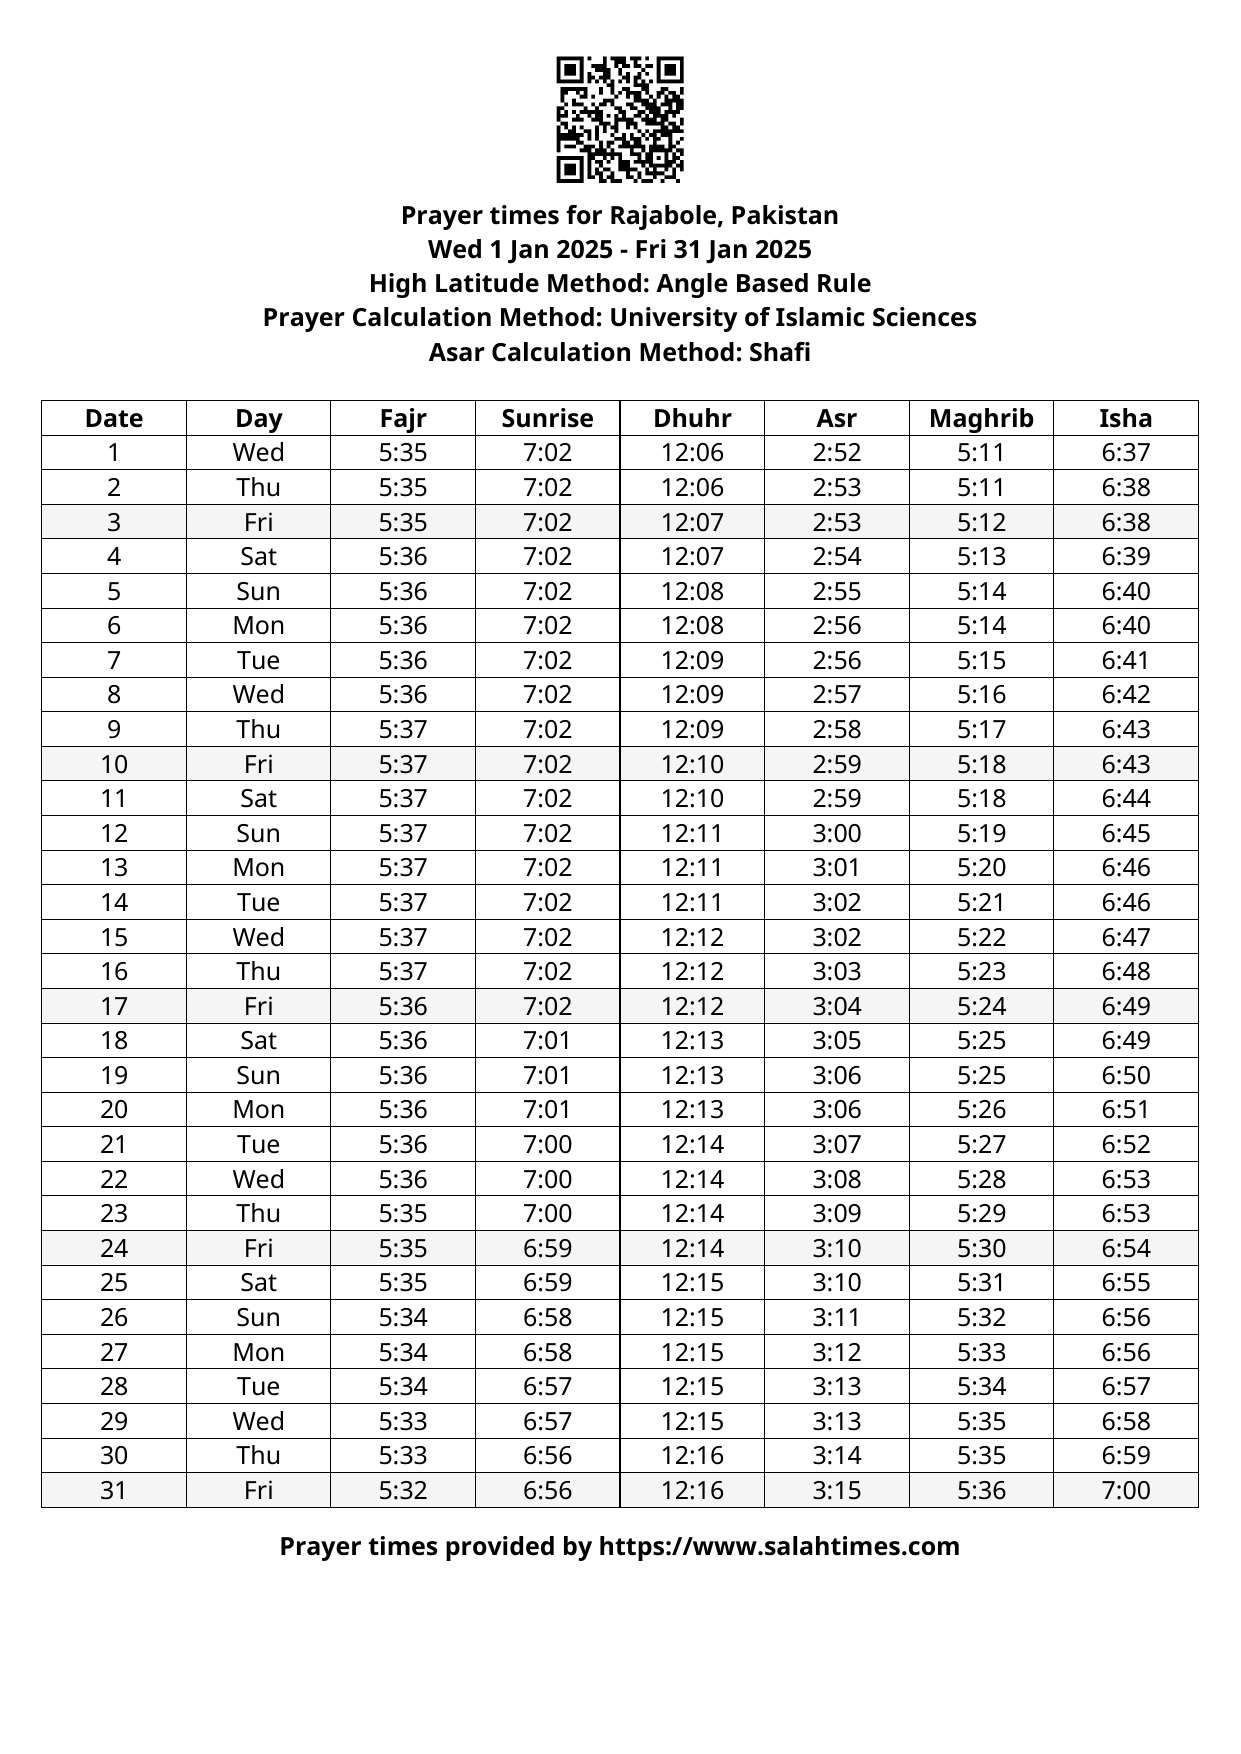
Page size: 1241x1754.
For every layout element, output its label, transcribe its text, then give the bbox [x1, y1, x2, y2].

table_cell 7:02 [476, 885, 619, 919]
table_header Date [42, 401, 186, 434]
table_cell 6:53 [1054, 1162, 1198, 1195]
table_cell 2:59 [765, 747, 909, 780]
table_cell 6:56 [476, 1473, 619, 1507]
table_cell 3:06 [765, 1093, 909, 1126]
table_header Dhuhr [621, 401, 764, 434]
table_cell 5:34 [910, 1369, 1053, 1403]
table_cell 6:57 [476, 1369, 619, 1403]
table_cell 12:07 [621, 505, 764, 538]
table_cell 5:36 [331, 1058, 475, 1092]
table_cell Sun [187, 816, 330, 849]
table_cell 6:52 [1054, 1127, 1198, 1161]
table_cell 26 [42, 1300, 186, 1334]
table_cell 5:28 [910, 1162, 1053, 1195]
table_cell 6:56 [476, 1439, 619, 1472]
table_cell 2:55 [765, 574, 909, 607]
table_cell 2:58 [765, 712, 909, 746]
table_cell 6:37 [1054, 436, 1198, 469]
table_cell Thu [187, 954, 330, 988]
table_cell 6:39 [1054, 539, 1198, 573]
table_cell 6:55 [1054, 1266, 1198, 1299]
table_cell 6:44 [1054, 781, 1198, 815]
table_cell 7:02 [476, 436, 619, 469]
table_cell Sun [187, 1300, 330, 1334]
table_cell 5:19 [910, 816, 1053, 849]
table_cell 7:01 [476, 1024, 619, 1057]
table_cell 6:43 [1054, 747, 1198, 780]
table_cell 7:00 [476, 1196, 619, 1230]
table_cell 6:41 [1054, 643, 1198, 677]
table_cell 3:12 [765, 1335, 909, 1368]
table_cell 5:36 [331, 539, 475, 573]
table_cell 5:36 [331, 609, 475, 642]
picture [542, 41, 699, 198]
table_cell 12:11 [621, 851, 764, 884]
table_header Isha [1054, 401, 1198, 434]
table_cell 5:24 [910, 989, 1053, 1022]
text Prayer times for Rajabole, Pakistan [42, 198, 1198, 232]
table_cell 3:06 [765, 1058, 909, 1092]
table_cell Wed [187, 436, 330, 469]
table_cell 6:57 [1054, 1369, 1198, 1403]
table_cell 3:15 [765, 1473, 909, 1507]
table_cell Sat [187, 539, 330, 573]
table_cell 6:40 [1054, 609, 1198, 642]
table_cell 2:56 [765, 643, 909, 677]
table_cell Mon [187, 1093, 330, 1126]
table_cell 12:08 [621, 609, 764, 642]
table_cell 5:36 [331, 1024, 475, 1057]
table_cell 12:08 [621, 574, 764, 607]
table_cell 6:43 [1054, 712, 1198, 746]
table_cell 5:37 [331, 954, 475, 988]
table_cell Fri [187, 1231, 330, 1264]
table_cell 12:09 [621, 712, 764, 746]
table_cell 6:48 [1054, 954, 1198, 988]
table_cell 2:57 [765, 678, 909, 711]
table_cell Fri [187, 1473, 330, 1507]
table_cell 15 [42, 920, 186, 953]
table_cell 3:01 [765, 851, 909, 884]
table_cell 12:15 [621, 1266, 764, 1299]
table_cell 6:46 [1054, 885, 1198, 919]
table_cell 12:12 [621, 989, 764, 1022]
table_cell 6:58 [1054, 1404, 1198, 1437]
table_cell 22 [42, 1162, 186, 1195]
table_cell 6:53 [1054, 1196, 1198, 1230]
table_cell Thu [187, 1196, 330, 1230]
table_cell 6:47 [1054, 920, 1198, 953]
table_cell 12:15 [621, 1335, 764, 1368]
table_cell 3:03 [765, 954, 909, 988]
table_cell 5:37 [331, 816, 475, 849]
table_cell 7:02 [476, 574, 619, 607]
table_cell 7:01 [476, 1093, 619, 1126]
table_cell 5:32 [331, 1473, 475, 1507]
table_cell 7:02 [476, 712, 619, 746]
text Prayer Calculation Method: University of Islamic Sciences [42, 300, 1198, 334]
table_cell 16 [42, 954, 186, 988]
table_cell 6:56 [1054, 1335, 1198, 1368]
table_cell Fri [187, 989, 330, 1022]
table_cell 3:02 [765, 885, 909, 919]
table_cell 31 [42, 1473, 186, 1507]
table_cell 19 [42, 1058, 186, 1092]
table_cell 5:31 [910, 1266, 1053, 1299]
table_cell Mon [187, 1335, 330, 1368]
table_cell 5:29 [910, 1196, 1053, 1230]
table_cell 7:02 [476, 609, 619, 642]
table_cell 6:57 [476, 1404, 619, 1437]
table_cell 17 [42, 989, 186, 1022]
table_cell 14 [42, 885, 186, 919]
table_cell Wed [187, 1404, 330, 1437]
table_cell 7:02 [476, 989, 619, 1022]
table_cell 5:26 [910, 1093, 1053, 1126]
table_cell 3:05 [765, 1024, 909, 1057]
table_cell 5:35 [910, 1439, 1053, 1472]
table_cell 23 [42, 1196, 186, 1230]
table_cell 5:27 [910, 1127, 1053, 1161]
table_cell Sun [187, 1058, 330, 1092]
text Wed 1 Jan 2025 - Fri 31 Jan 2025 [42, 232, 1198, 266]
table_cell 5:33 [331, 1439, 475, 1472]
table_cell 30 [42, 1439, 186, 1472]
table_cell 3:09 [765, 1196, 909, 1230]
table_cell 7:02 [476, 505, 619, 538]
table_cell 5:36 [331, 1127, 475, 1161]
table_cell 10 [42, 747, 186, 780]
table_cell 5:37 [331, 712, 475, 746]
table_cell 3:04 [765, 989, 909, 1022]
table_cell 12:14 [621, 1162, 764, 1195]
table_cell 5:35 [331, 436, 475, 469]
table_cell 12:06 [621, 470, 764, 504]
table_cell 12:13 [621, 1093, 764, 1126]
table_header Maghrib [910, 401, 1053, 434]
table_cell 6 [42, 609, 186, 642]
table_cell 5:37 [331, 747, 475, 780]
table_cell 7:01 [476, 1058, 619, 1092]
table_cell 7:02 [476, 747, 619, 780]
table_cell 5:22 [910, 920, 1053, 953]
table_cell 5:25 [910, 1058, 1053, 1092]
table_cell 6:40 [1054, 574, 1198, 607]
table_cell 6:58 [476, 1300, 619, 1334]
table_cell 12:07 [621, 539, 764, 573]
table_cell 3:02 [765, 920, 909, 953]
table_cell 3:13 [765, 1404, 909, 1437]
table_cell Wed [187, 678, 330, 711]
table_cell 5:21 [910, 885, 1053, 919]
table_cell 3:10 [765, 1231, 909, 1264]
table_cell Wed [187, 1162, 330, 1195]
table_cell 12:09 [621, 678, 764, 711]
table_cell 5:37 [331, 885, 475, 919]
table_cell 5:18 [910, 781, 1053, 815]
table_cell 5:35 [331, 1266, 475, 1299]
table_cell 6:45 [1054, 816, 1198, 849]
table_cell 7:02 [476, 539, 619, 573]
table_cell 5:36 [331, 1093, 475, 1126]
table_cell 5:32 [910, 1300, 1053, 1334]
table_cell 13 [42, 851, 186, 884]
table_cell 3:08 [765, 1162, 909, 1195]
table_cell 29 [42, 1404, 186, 1437]
table_cell 3:07 [765, 1127, 909, 1161]
table_cell 12:06 [621, 436, 764, 469]
table_cell 3:11 [765, 1300, 909, 1334]
table_cell Thu [187, 470, 330, 504]
table_cell 12:16 [621, 1473, 764, 1507]
table_cell 11 [42, 781, 186, 815]
table_cell 5:12 [910, 505, 1053, 538]
table_cell 21 [42, 1127, 186, 1161]
table_header Sunrise [476, 401, 619, 434]
text High Latitude Method: Angle Based Rule [42, 266, 1198, 300]
table_cell 5:30 [910, 1231, 1053, 1264]
table_cell Sat [187, 1266, 330, 1299]
table_cell 18 [42, 1024, 186, 1057]
table_cell 12:15 [621, 1404, 764, 1437]
table_cell 5:34 [331, 1335, 475, 1368]
table_cell 6:56 [1054, 1300, 1198, 1334]
table_cell Fri [187, 747, 330, 780]
table_cell 5:11 [910, 436, 1053, 469]
table_cell 6:50 [1054, 1058, 1198, 1092]
table_cell 5:37 [331, 851, 475, 884]
table_cell 12:13 [621, 1024, 764, 1057]
table_cell 12:15 [621, 1369, 764, 1403]
text Asar Calculation Method: Shafi [42, 334, 1198, 368]
table_cell 6:49 [1054, 989, 1198, 1022]
table_cell 5:11 [910, 470, 1053, 504]
table_cell 27 [42, 1335, 186, 1368]
table_cell Tue [187, 885, 330, 919]
table_cell Mon [187, 609, 330, 642]
table_cell 5:34 [331, 1300, 475, 1334]
table_cell 7:02 [476, 954, 619, 988]
table_cell 20 [42, 1093, 186, 1126]
table_cell 5:33 [331, 1404, 475, 1437]
table_cell 2:54 [765, 539, 909, 573]
table_cell Thu [187, 1439, 330, 1472]
table_cell 5:20 [910, 851, 1053, 884]
table_cell 12:14 [621, 1231, 764, 1264]
table_cell 5:17 [910, 712, 1053, 746]
table_cell 5:36 [910, 1473, 1053, 1507]
table_cell 5:33 [910, 1335, 1053, 1368]
table_cell 3:14 [765, 1439, 909, 1472]
table_cell 5:14 [910, 609, 1053, 642]
table_cell Fri [187, 505, 330, 538]
table_cell 5:36 [331, 643, 475, 677]
table_cell 2:59 [765, 781, 909, 815]
table_cell 7:00 [1054, 1473, 1198, 1507]
table_cell 5:36 [331, 678, 475, 711]
table_cell 5 [42, 574, 186, 607]
table_cell 12:12 [621, 954, 764, 988]
table_cell 5:36 [331, 574, 475, 607]
table_cell 5:18 [910, 747, 1053, 780]
table_cell 9 [42, 712, 186, 746]
table_cell 5:15 [910, 643, 1053, 677]
table_cell 3:10 [765, 1266, 909, 1299]
table_cell 6:59 [476, 1231, 619, 1264]
table_cell 25 [42, 1266, 186, 1299]
table_cell 5:23 [910, 954, 1053, 988]
table_cell 6:51 [1054, 1093, 1198, 1126]
table_cell 6:38 [1054, 470, 1198, 504]
table_cell 3 [42, 505, 186, 538]
table_cell Sat [187, 781, 330, 815]
table_cell 5:37 [331, 920, 475, 953]
table_cell 6:49 [1054, 1024, 1198, 1057]
table_cell 3:00 [765, 816, 909, 849]
table_cell Tue [187, 1369, 330, 1403]
table_cell 6:54 [1054, 1231, 1198, 1264]
table_cell 7:02 [476, 781, 619, 815]
table_cell 8 [42, 678, 186, 711]
table_cell 5:35 [331, 1231, 475, 1264]
table_cell 7:02 [476, 816, 619, 849]
table_cell Sat [187, 1024, 330, 1057]
table_cell 2:52 [765, 436, 909, 469]
table_header Day [187, 401, 330, 434]
table_cell 12:10 [621, 747, 764, 780]
table_cell 2 [42, 470, 186, 504]
table_cell 5:35 [910, 1404, 1053, 1437]
table_cell 6:42 [1054, 678, 1198, 711]
table_cell 6:59 [476, 1266, 619, 1299]
table_cell 12:13 [621, 1058, 764, 1092]
table_cell 12:12 [621, 920, 764, 953]
table_cell 5:36 [331, 989, 475, 1022]
table_cell 7:02 [476, 678, 619, 711]
table_cell 7:00 [476, 1162, 619, 1195]
table_cell 12:14 [621, 1196, 764, 1230]
table_cell 24 [42, 1231, 186, 1264]
table_cell 5:37 [331, 781, 475, 815]
table_cell 7:02 [476, 470, 619, 504]
table_cell 5:16 [910, 678, 1053, 711]
table_cell 12 [42, 816, 186, 849]
table_cell 6:59 [1054, 1439, 1198, 1472]
table_cell 28 [42, 1369, 186, 1403]
table_cell 7:02 [476, 643, 619, 677]
table_cell 7:02 [476, 851, 619, 884]
table_cell Wed [187, 920, 330, 953]
table_cell 5:13 [910, 539, 1053, 573]
table_cell 3:13 [765, 1369, 909, 1403]
table_cell Tue [187, 1127, 330, 1161]
table_cell 12:11 [621, 885, 764, 919]
table_cell 12:16 [621, 1439, 764, 1472]
table_cell 2:56 [765, 609, 909, 642]
table_cell 6:46 [1054, 851, 1198, 884]
table_cell 5:35 [331, 1196, 475, 1230]
table_cell 4 [42, 539, 186, 573]
table_header Fajr [331, 401, 475, 434]
table_cell 1 [42, 436, 186, 469]
table_cell 12:10 [621, 781, 764, 815]
table_cell Thu [187, 712, 330, 746]
table_cell 12:09 [621, 643, 764, 677]
table_cell 6:58 [476, 1335, 619, 1368]
table_cell 12:11 [621, 816, 764, 849]
table_cell 7:02 [476, 920, 619, 953]
table_cell 5:35 [331, 505, 475, 538]
table_header Asr [765, 401, 909, 434]
table_cell 5:14 [910, 574, 1053, 607]
table_cell 12:15 [621, 1300, 764, 1334]
table_cell 2:53 [765, 505, 909, 538]
table_cell Sun [187, 574, 330, 607]
text Prayer times provided by https://www.salahtimes.com [42, 1528, 1198, 1563]
table_cell 12:14 [621, 1127, 764, 1161]
table_cell Mon [187, 851, 330, 884]
table_cell 5:34 [331, 1369, 475, 1403]
table_cell 7 [42, 643, 186, 677]
table_cell 2:53 [765, 470, 909, 504]
table_cell 5:35 [331, 470, 475, 504]
table_cell 6:38 [1054, 505, 1198, 538]
table_cell 5:36 [331, 1162, 475, 1195]
table_cell 5:25 [910, 1024, 1053, 1057]
table_cell 7:00 [476, 1127, 619, 1161]
table_cell Tue [187, 643, 330, 677]
